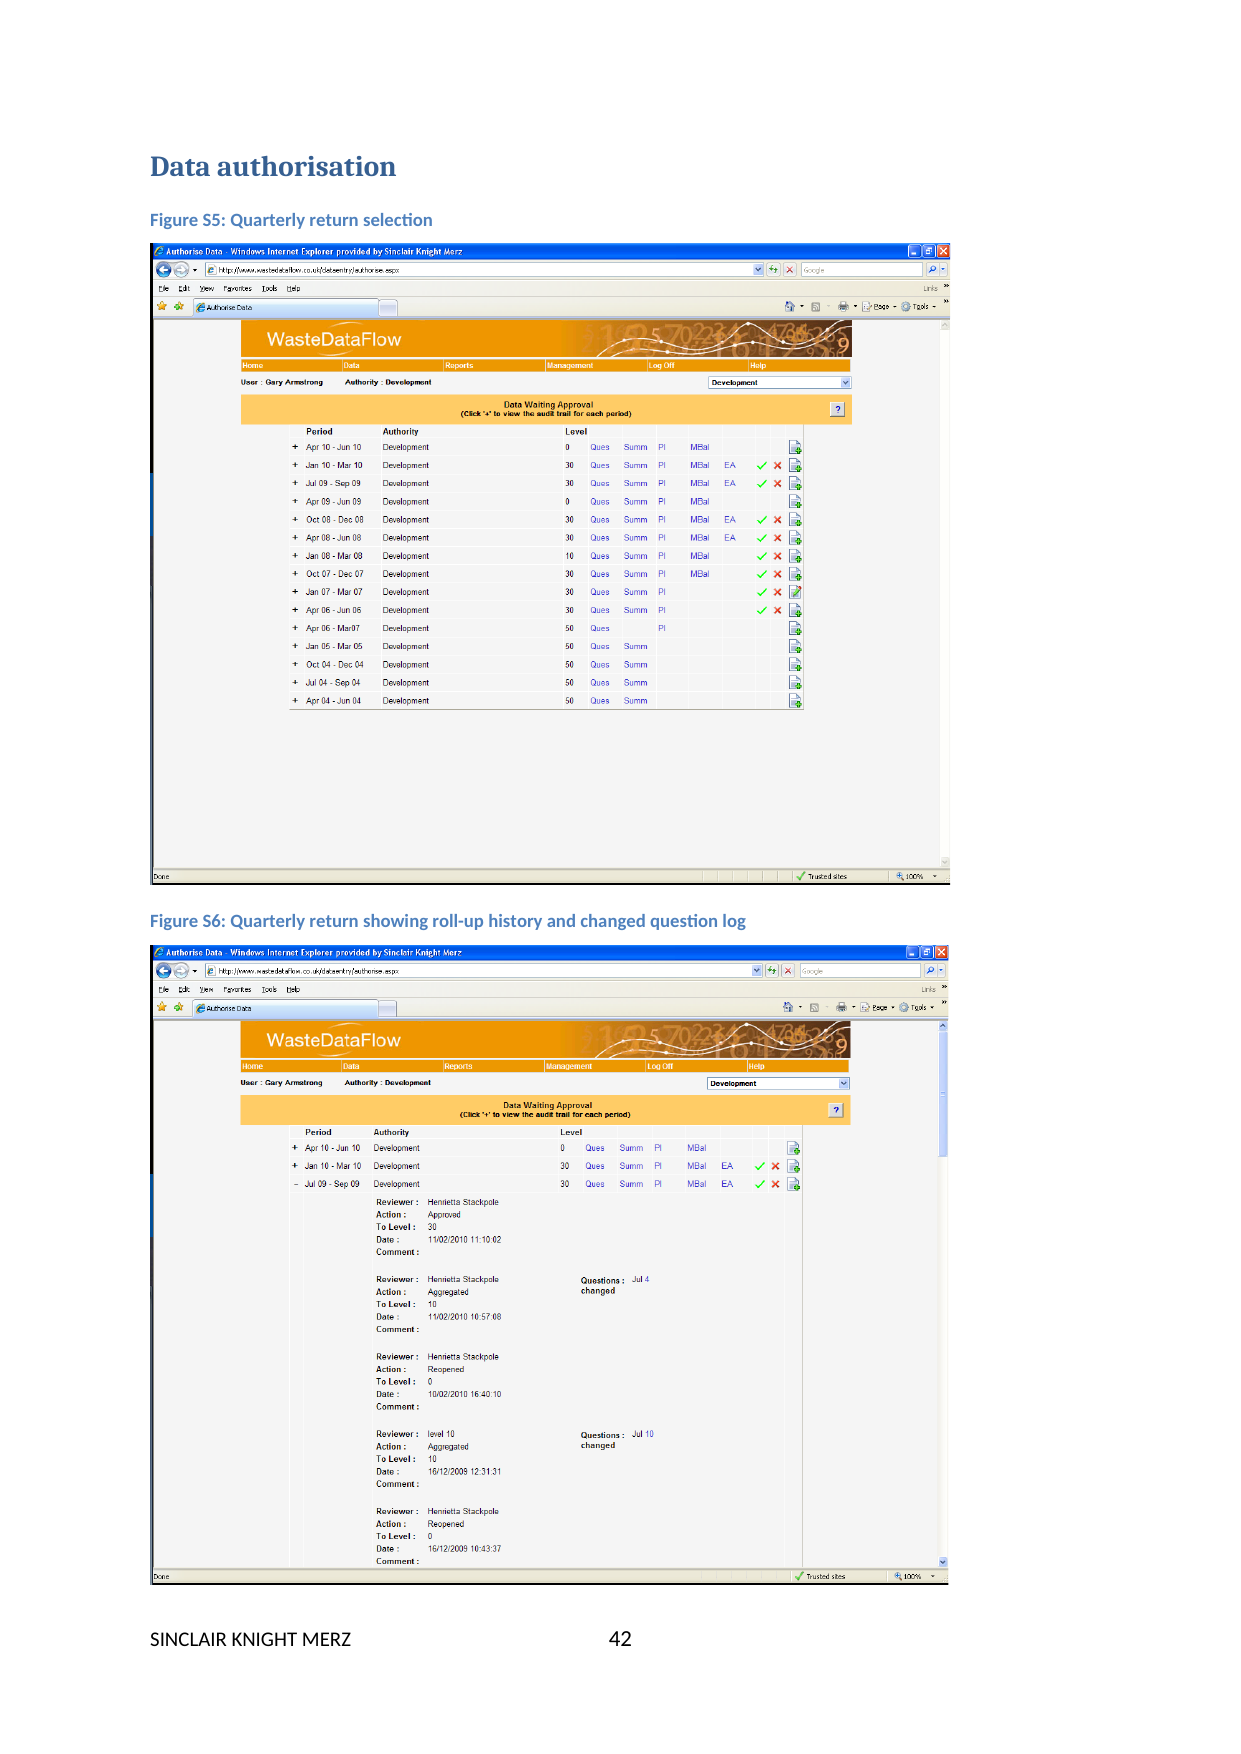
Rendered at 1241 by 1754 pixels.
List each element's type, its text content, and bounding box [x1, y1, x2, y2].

picture [150, 945, 949, 1585]
text Figure S5: Quarterly return selection [150, 208, 1090, 231]
picture [150, 243, 951, 885]
text Figure S6: Quarterly return showing roll-up history and changed question log [150, 909, 1090, 932]
subtitle Data authorisation [150, 150, 1090, 183]
